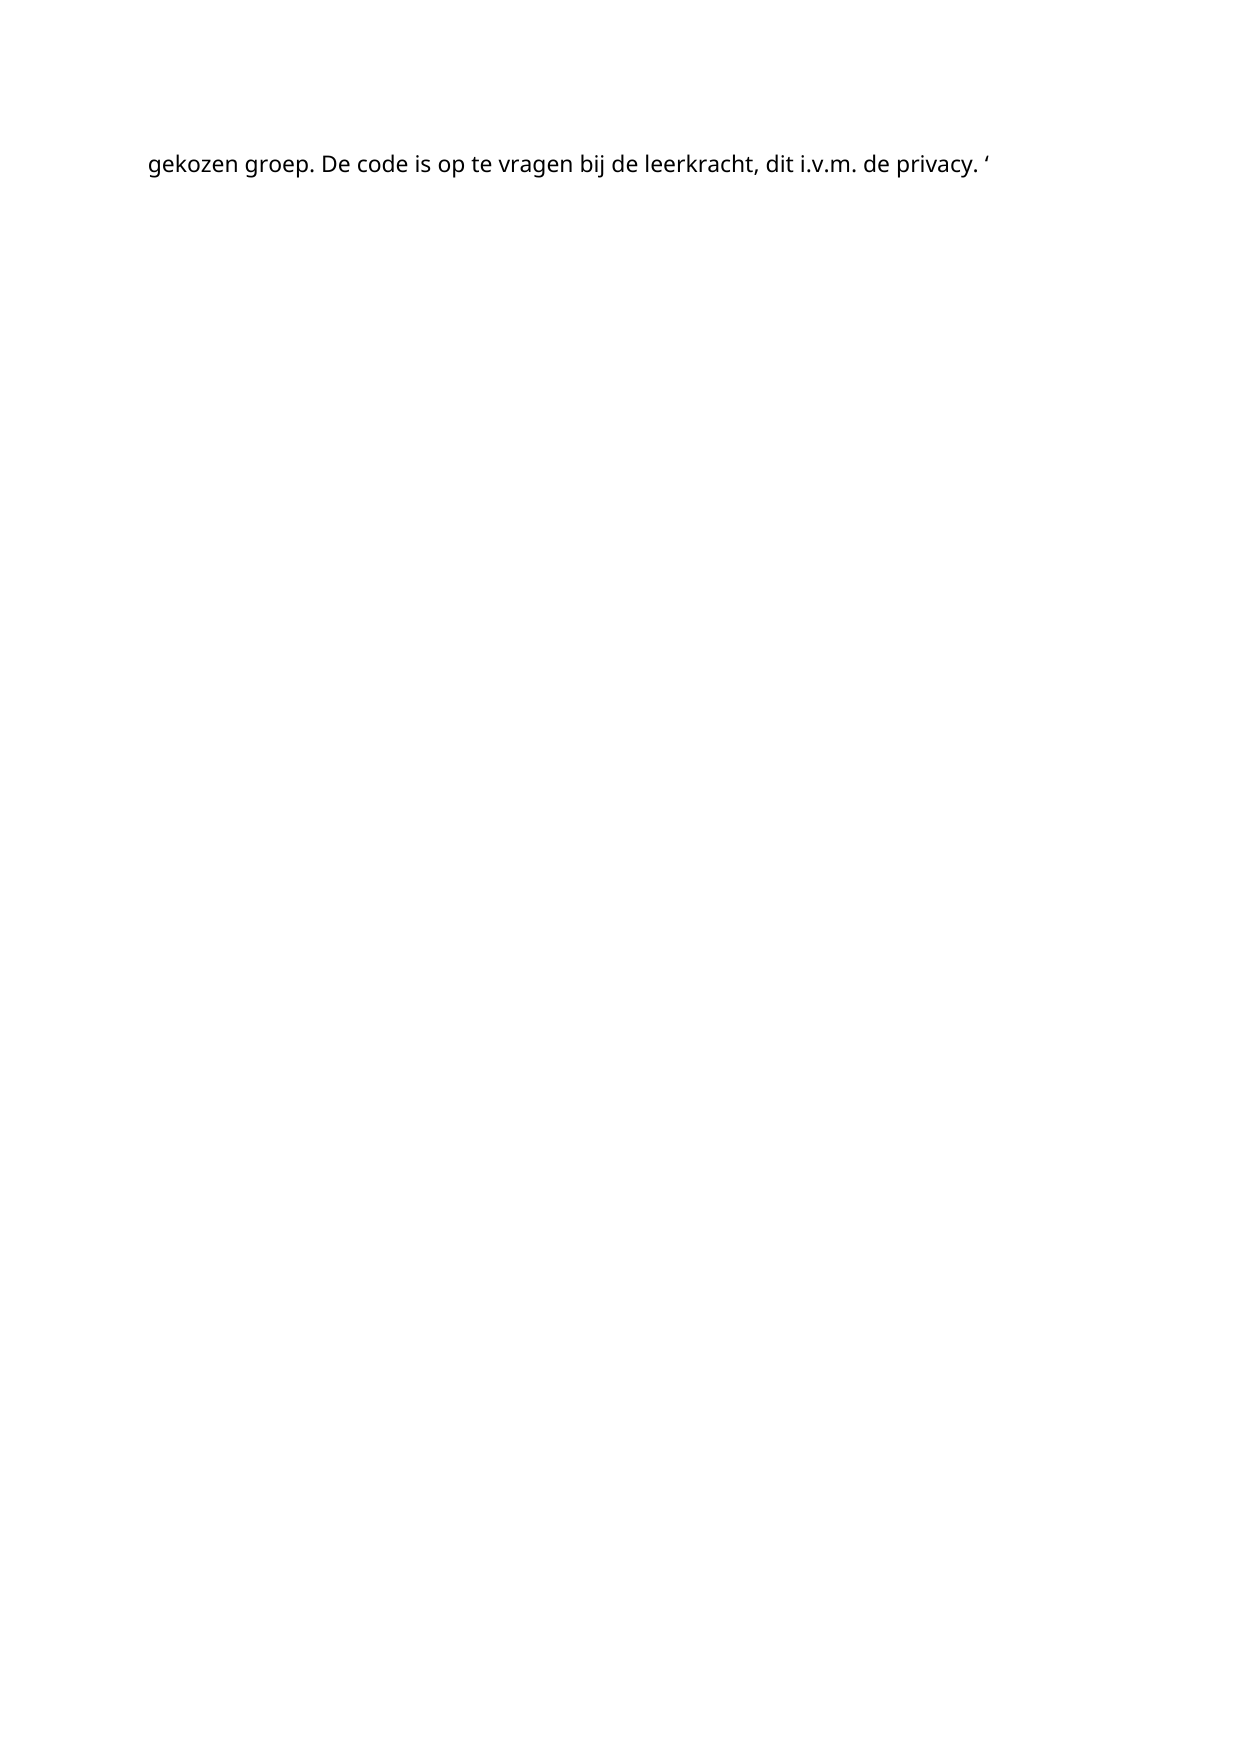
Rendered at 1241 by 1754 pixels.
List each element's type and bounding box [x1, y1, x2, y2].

text [148, 148, 1093, 211]
